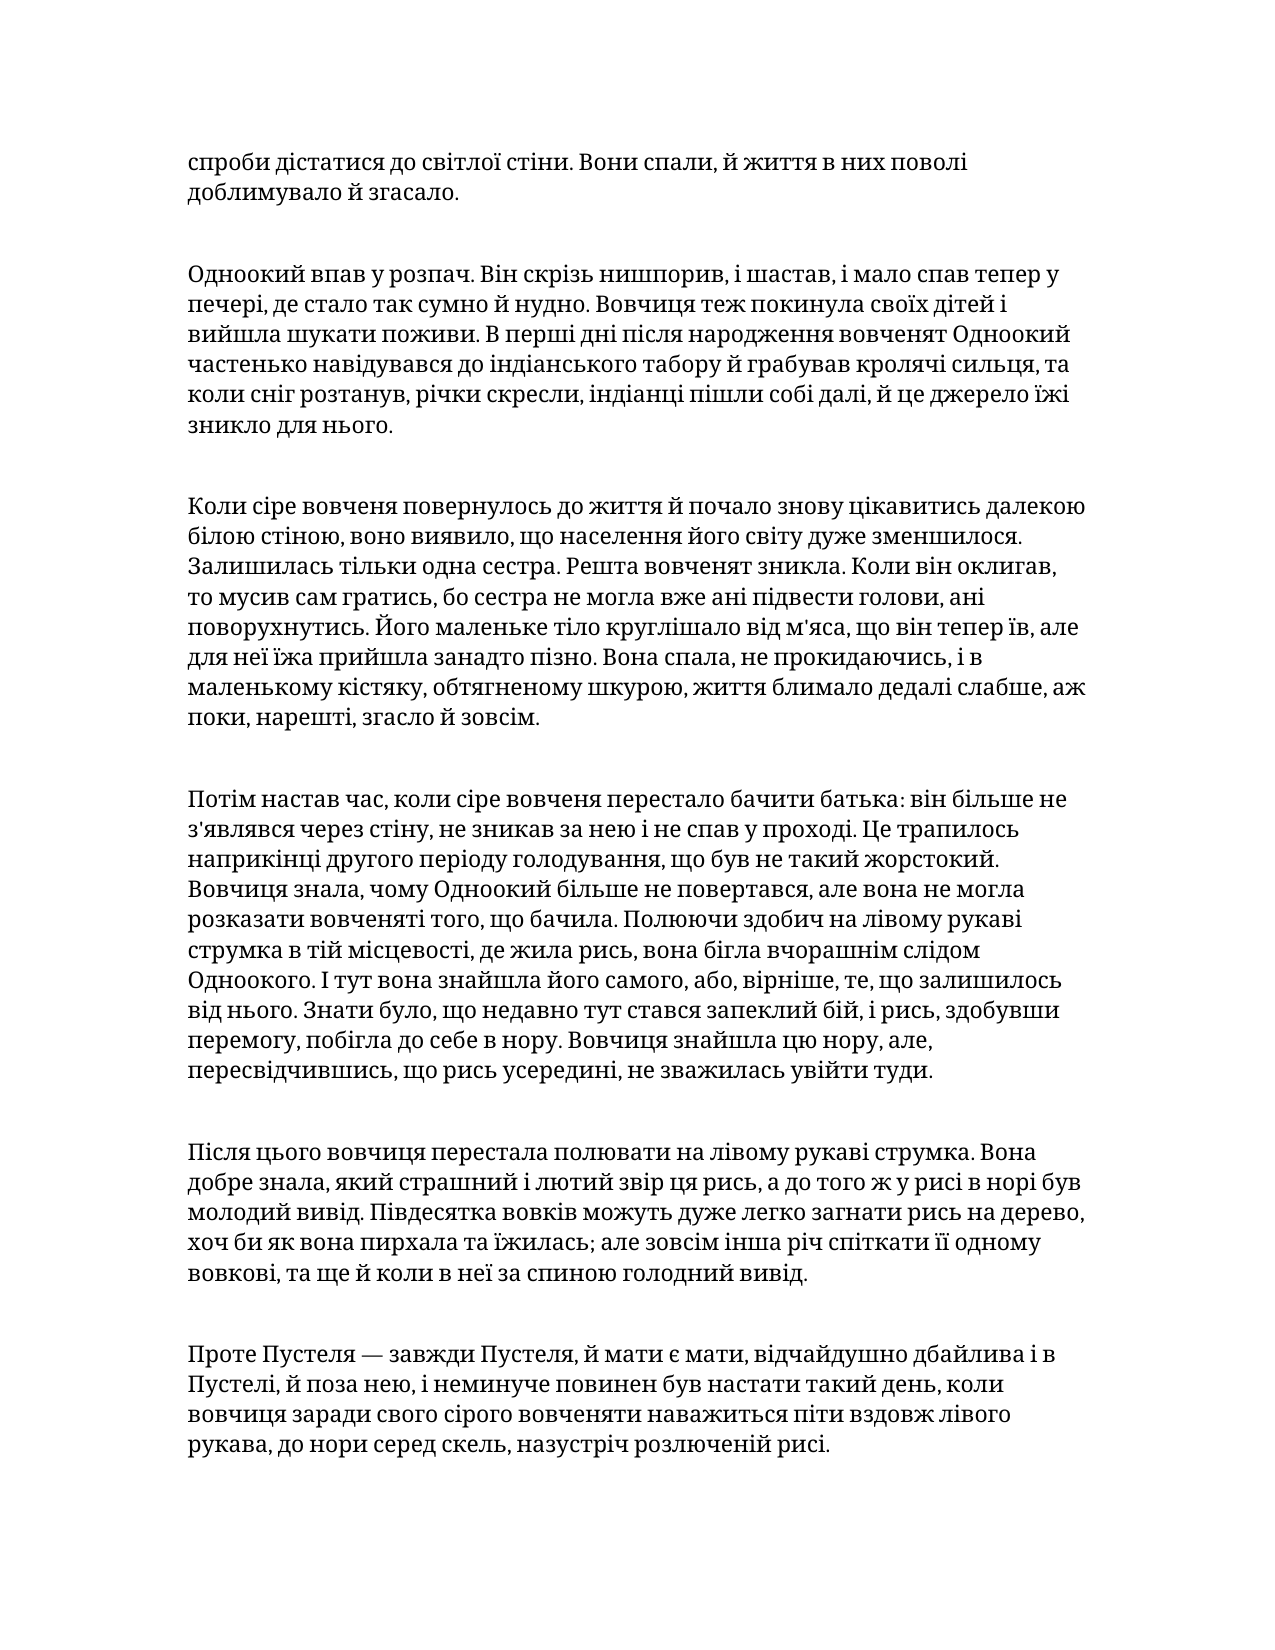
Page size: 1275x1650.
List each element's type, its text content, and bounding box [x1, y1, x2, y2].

text Коли сіре вовченя повернулось до життя й почало знову цікавитись далекою білою стіною, воно виявило, що населення його світу дуже зменшилося. Залишилась тільки одна сестра. Решта вовченят зникла. Коли він оклигав, то мусив сам гратись, бо сестра не могла вже ані підвести голови, ані поворухнутись. Його маленьке тіло круглішало від м'яса, що він тепер їв, але для неї їжа прийшла занадто пізно. Вона спала, не прокидаючись, і в маленькому кістяку, обтягненому шкурою, життя блимало дедалі слабше, аж поки, нарешті, згасло й зовсім. [187, 463, 1087, 732]
text Проте Пустеля — завжди Пустеля, й мати є мати, відчайдушно дбайлива і в Пустелі, й поза нею, і неминуче повинен був настати такий день, коли вовчиця заради свого сірого вовченяти наважиться піти вздовж лівого рукава, до нори серед скель, назустріч розлюченій рисі. [187, 1311, 1087, 1459]
text Після цього вовчиця перестала полювати на лівому рукаві струмка. Вона добре знала, який страшний і лютий звір ця рись, а до того ж у рисі в норі був молодий вивід. Півдесятка вовків можуть дуже легко загнати рись на дерево, хоч би як вона пирхала та їжилась; але зовсім інша річ спіткати її одному вовкові, та ще й коли в неї за спиною голодний вивід. [187, 1109, 1087, 1287]
text Потім настав час, коли сіре вовченя перестало бачити батька: він більше не з'являвся через стіну, не зникав за нею і не спав у проході. Це трапилось наприкінці другого періоду голодування, що був не такий жорстокий. Вовчиця знала, чому Одноокий більше не повертався, але вона не могла розказати вовченяті того, що бачила. Полюючи здобич на лівому рукаві струмка в тій місцевості, де жила рись, вона бігла вчорашнім слідом Одноокого. І тут вона знайшла його самого, або, вірніше, те, що залишилось від нього. Знати було, що недавно тут стався запеклий бій, і рись, здобувши перемогу, побігла до себе в нору. Вовчиця знайшла цю нору, але, пересвідчившись, що рись усередині, не зважилась увійти туди. [187, 756, 1087, 1085]
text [187, 150, 1087, 207]
text Одноокий впав у розпач. Він скрізь нишпорив, і шастав, і мало спав тепер у печері, де стало так сумно й нудно. Вовчиця теж покинула своїх дітей і вийшла шукати поживи. В перші дні після народження вовченят Одноокий частенько навідувався до індіанського табору й грабував кролячі сильця, та коли сніг розтанув, річки скресли, індіанці пішли собі далі, й це джерело їжі зникло для нього. [187, 231, 1087, 439]
